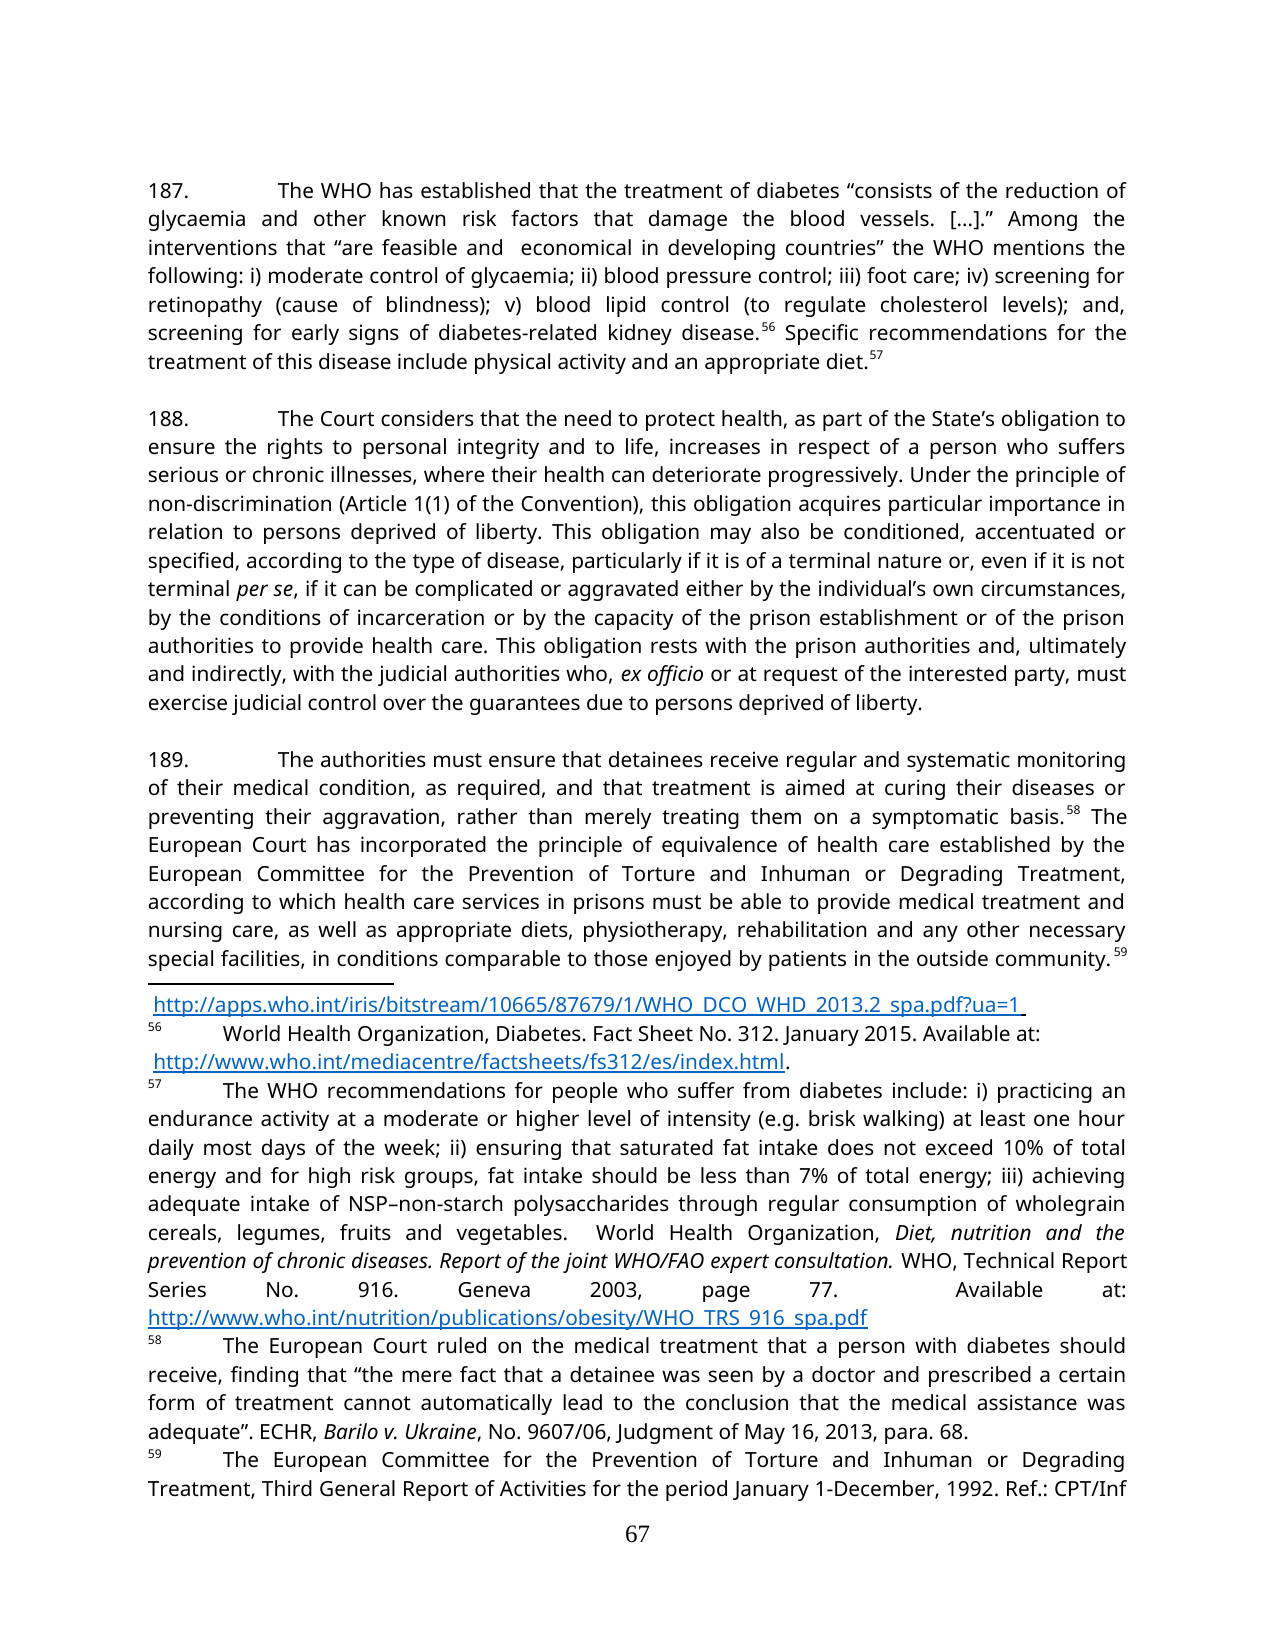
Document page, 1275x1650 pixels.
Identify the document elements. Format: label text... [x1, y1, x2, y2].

list The Court considers that the need to protect health, as part of the State’s obligation to ensure the rights to personal integrity and to life, increases in respect of a person who suffers serious or chronic illnesses, where their health can deteriorate progressively. Under the principle of non-discrimination (Article 1(1) of the Convention), this obligation acquires particular importance in relation to persons deprived of liberty. This obligation may also be conditioned, accentuated or specified, according to the type of disease, particularly if it is of a terminal nature or, even if it is not terminal per se, if it can be complicated or aggravated either by the individual’s own circumstances, by the conditions of incarceration or by the capacity of the prison establishment or of the prison authorities to provide health care. This obligation rests with the prison authorities and, ultimately and indirectly, with the judicial authorities who, ex officio or at request of the interested party, must exercise judicial control over the guarantees due to persons deprived of liberty. [148, 404, 1127, 716]
list The authorities must ensure that detainees receive regular and systematic monitoring of their medical condition, as required, and that treatment is aimed at curing their diseases or preventing their aggravation, rather than merely treating them on a symptomatic basis. The European Court has incorporated the principle of equivalence of health care established by the European Committee for the Prevention of Torture and Inhuman or Degrading Treatment, according to which health care services in prisons must be able to provide medical treatment and nursing care, as well as appropriate diets, physiotherapy, rehabilitation and any other necessary special facilities, in conditions comparable to those enjoyed by patients in the outside community. A lack and/or deficiency in the provision of medical attention, or negligent or deficient medical treatment, is not consistent with the obligation to protect the right to life of persons deprived of liberty. [148, 745, 1127, 972]
list The WHO has established that the treatment of diabetes “consists of the reduction of glycaemia and other known risk factors that damage the blood vessels. […].” Among the interventions that “are feasible and economical in developing countries” the WHO mentions the following: i) moderate control of glycaemia; ii) blood pressure control; iii) foot care; iv) screening for retinopathy (cause of blindness); v) blood lipid control (to regulate cholesterol levels); and, screening for early signs of diabetes-related kidney disease. Specific recommendations for the treatment of this disease include physical activity and an appropriate diet. [148, 176, 1127, 375]
